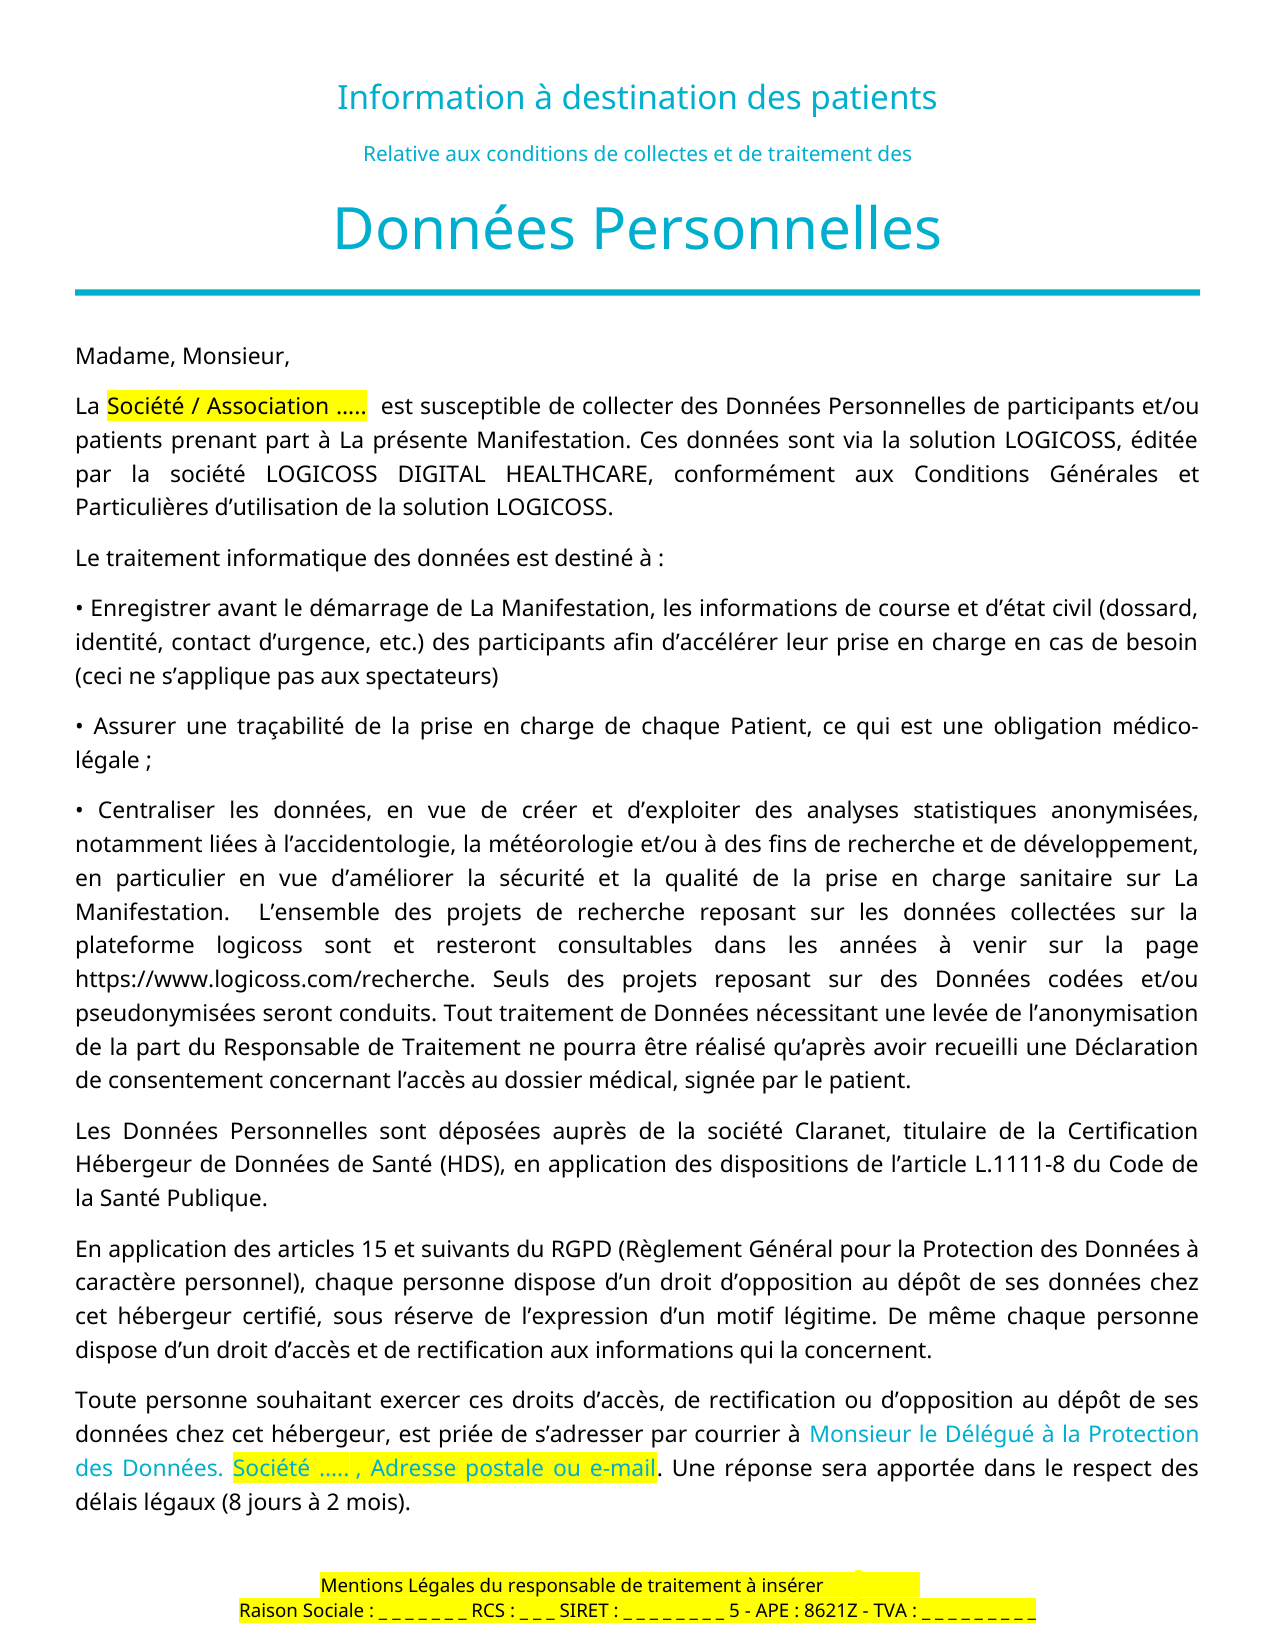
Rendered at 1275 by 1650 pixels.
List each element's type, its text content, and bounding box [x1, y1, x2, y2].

text • Centraliser les données, en vue de créer et d’exploiter des analyses statistiques anonymisées, notamment liées à l’accidentologie, la météorologie et/ou à des fins de recherche et de développement, en particulier en vue d’améliorer la sécurité et la qualité de la prise en charge sanitaire sur La Manifestation. L’ensemble des projets de recherche reposant sur les données collectées sur la plateforme logicoss sont et resteront consultables dans les années à venir sur la page https://www.logicoss.com/recherche. Seuls des projets reposant sur des Données codées et/ou pseudonymisées seront conduits. Tout traitement de Données nécessitant une levée de l’anonymisation de la part du Responsable de Traitement ne pourra être réalisé qu’après avoir recueilli une Déclaration de consentement concernant l’accès au dossier médical, signée par le patient. [75, 794, 1200, 1096]
text Madame, Monsieur, [75, 340, 1200, 371]
text Relative aux conditions de collectes et de traitement des [75, 139, 1200, 168]
text En application des articles 15 et suivants du RGPD (Règlement Général pour la Protection des Données à caractère personnel), chaque personne dispose d’un droit d’opposition au dépôt de ses données chez cet hébergeur certifié, sous réserve de l’expression d’un motif légitime. De même chaque personne dispose d’un droit d’accès et de rectification aux informations qui la concernent. [75, 1233, 1200, 1365]
text Le traitement informatique des données est destiné à : [75, 542, 1200, 573]
text La Société / Association ….. est susceptible de collecter des Données Personnelles de participants et/ou patients prenant part à La présente Manifestation. Ces données sont via la solution LOGICOSS, éditée par la société LOGICOSS DIGITAL HEALTHCARE, conformément aux Conditions Générales et Particulières d’utilisation de la solution LOGICOSS. [75, 390, 1200, 523]
text Toute personne souhaitant exercer ces droits d’accès, de rectification ou d’opposition au dépôt de ses données chez cet hébergeur, est priée de s’adresser par courrier à Monsieur le Délégué à la Protection des Données. Société ….. , Adresse postale ou e-mail. Une réponse sera apportée dans le respect des délais légaux (8 jours à 2 mois). [75, 1384, 1200, 1517]
text Information à destination des patients [75, 74, 1200, 119]
text Données Personnelles [75, 187, 1200, 266]
text • Enregistrer avant le démarrage de La Manifestation, les informations de course et d’état civil (dossard, identité, contact d’urgence, etc.) des participants afin d’accélérer leur prise en charge en cas de besoin (ceci ne s’applique pas aux spectateurs) [75, 592, 1200, 691]
text • Assurer une traçabilité de la prise en charge de chaque Patient, ce qui est une obligation médico-légale ; [75, 710, 1200, 775]
text Les Données Personnelles sont déposées auprès de la société Claranet, titulaire de la Certification Hébergeur de Données de Santé (HDS), en application des dispositions de l’article L.1111-8 du Code de la Santé Publique. [75, 1115, 1200, 1213]
